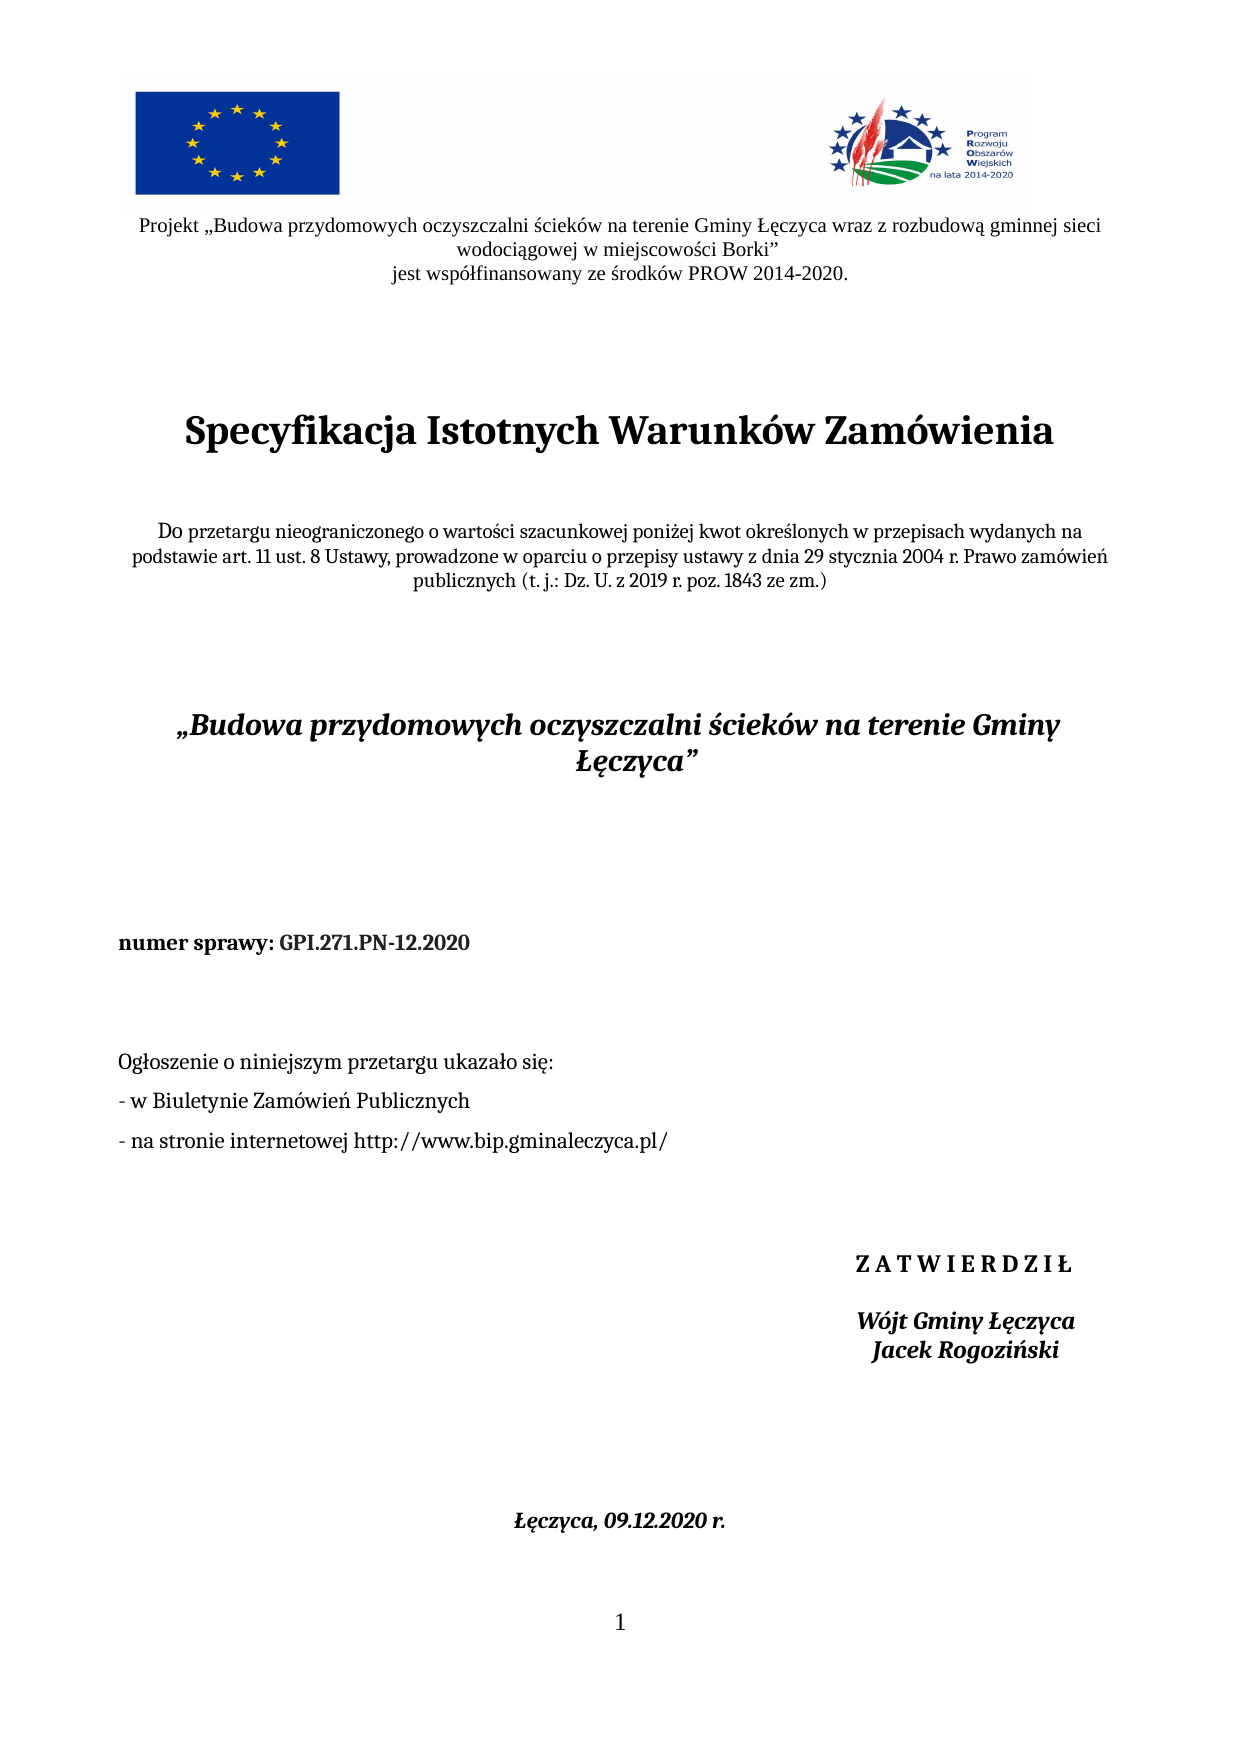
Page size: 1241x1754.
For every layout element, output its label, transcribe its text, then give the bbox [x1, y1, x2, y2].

text Specyfikacja Istotnych Warunków Zamówienia [118, 407, 1122, 454]
text - w Biuletynie Zamówień Publicznych [118, 1088, 1122, 1114]
text - na stronie internetowej http://www.bip.gminaleczyca.pl/ [118, 1127, 1122, 1154]
text Wójt Gminy Łęczyca [812, 1307, 1122, 1336]
text Z A T W I E R D Z I Ł [118, 1249, 1122, 1278]
text numer sprawy: GPI.271.PN-12.2020 [118, 930, 268, 956]
text „Budowa przydomowych oczyszczalni ścieków na terenie Gminy Łęczyca” [697, 707, 1122, 779]
text Ogłoszenie o niniejszym przetargu ukazało się: [118, 1048, 1122, 1075]
picture [118, 73, 1031, 213]
text numer sprawy: GPI.271.PN-12.2020 [279, 930, 1122, 956]
text „Budowa przydomowych oczyszczalni ścieków na terenie Gminy Łęczyca” [118, 707, 576, 779]
text Do przetargu nieograniczonego o wartości szacunkowej poniżej kwot określonych w przepisach wydanych na podstawie art. 11 ust. 8 Ustawy, prowadzone w oparciu o przepisy ustawy z dnia 29 stycznia 2004 r. Prawo zamówień publicznych (t. j.: Dz. U. z 2019 r. poz. 1843 ze zm.) [118, 518, 1122, 592]
text Jacek Rogoziński [812, 1336, 1122, 1364]
text Łęczyca, 09.12.2020 r. [118, 1508, 1122, 1535]
